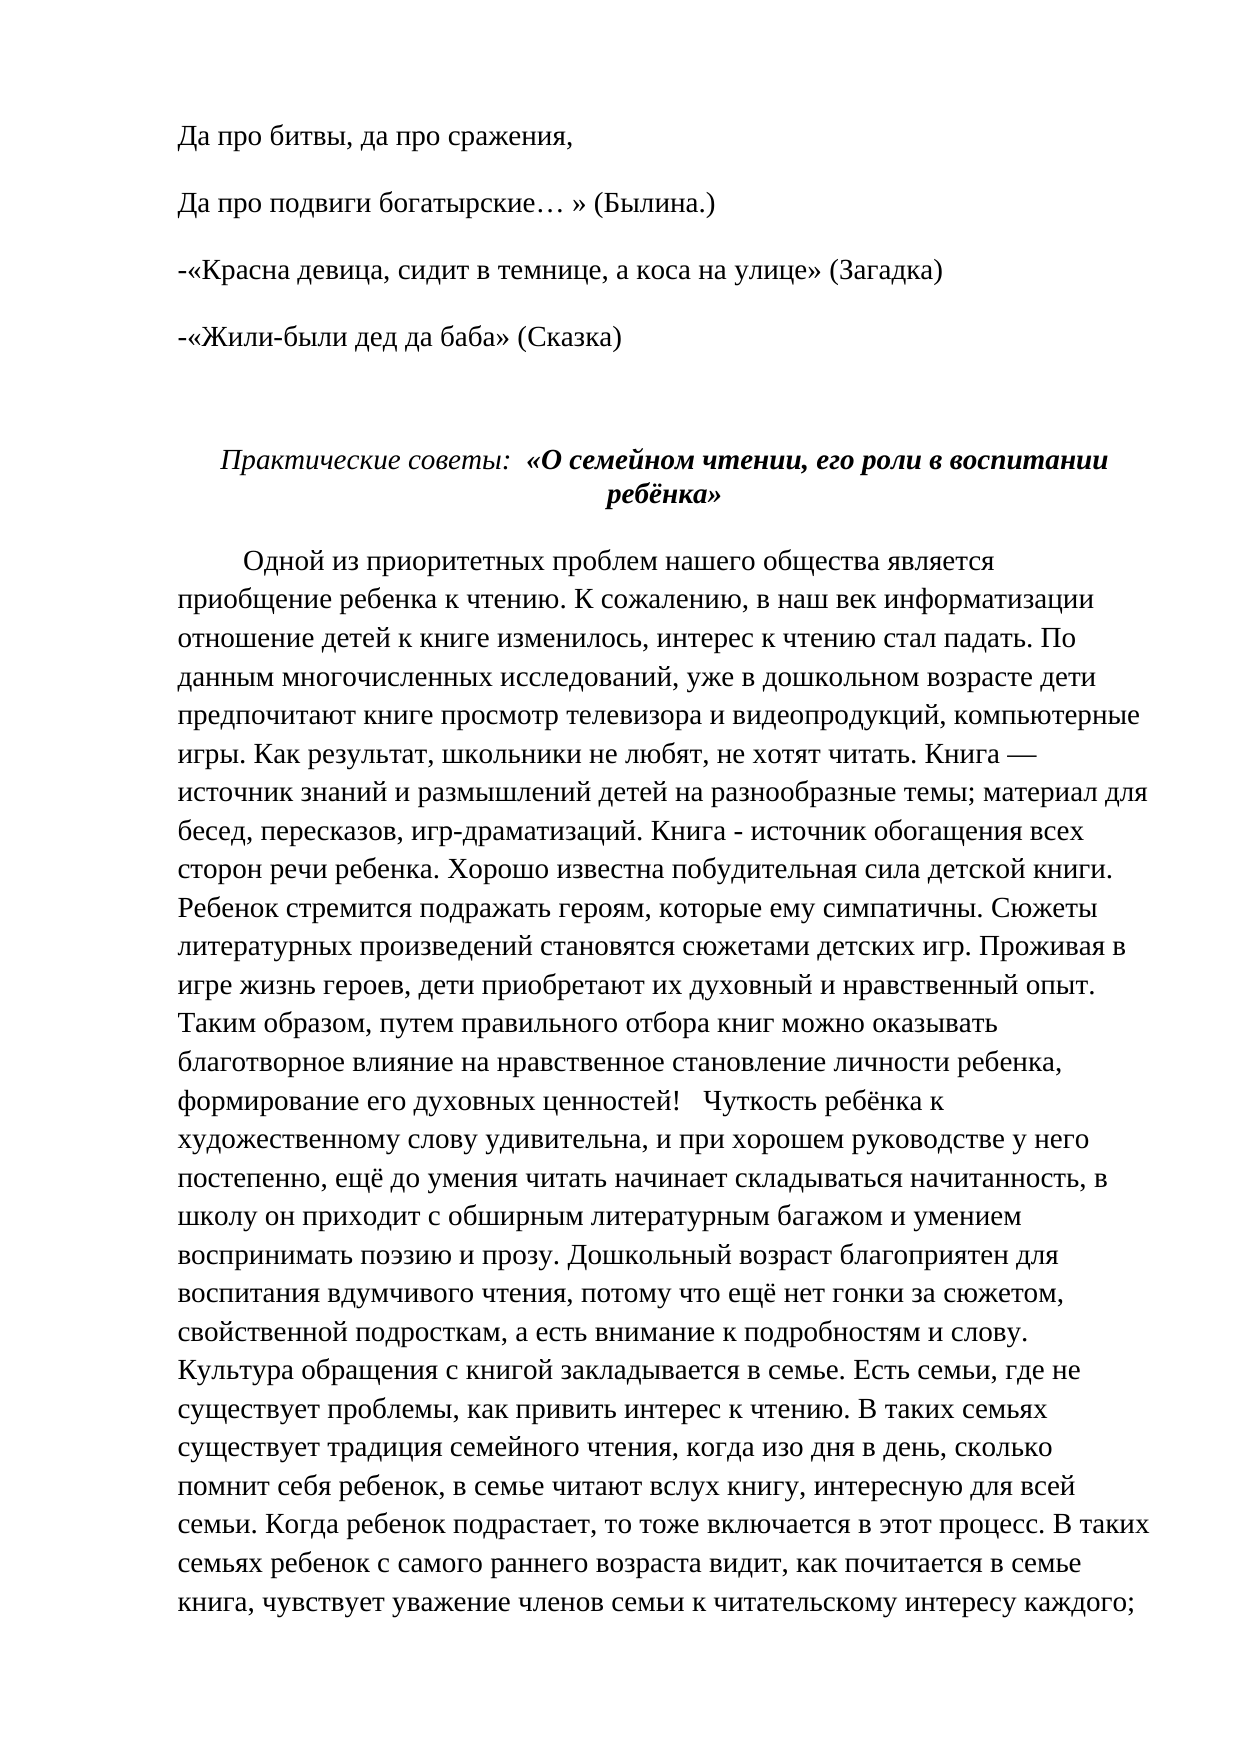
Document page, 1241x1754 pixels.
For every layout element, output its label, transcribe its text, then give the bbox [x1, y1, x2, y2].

text Да про подвиги богатырские… » (Былина.) [177, 185, 1152, 219]
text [177, 543, 1152, 1617]
text Практические советы: «О семейном чтении, его роли в воспитании ребёнка» [177, 442, 1152, 509]
text -«Красна девица, сидит в темнице, а коса на улице» (Загадка) [177, 252, 1152, 286]
text -«Жили-были дед да баба» (Сказка) [177, 319, 1152, 353]
text Да про битвы, да про сражения, [177, 118, 1152, 152]
